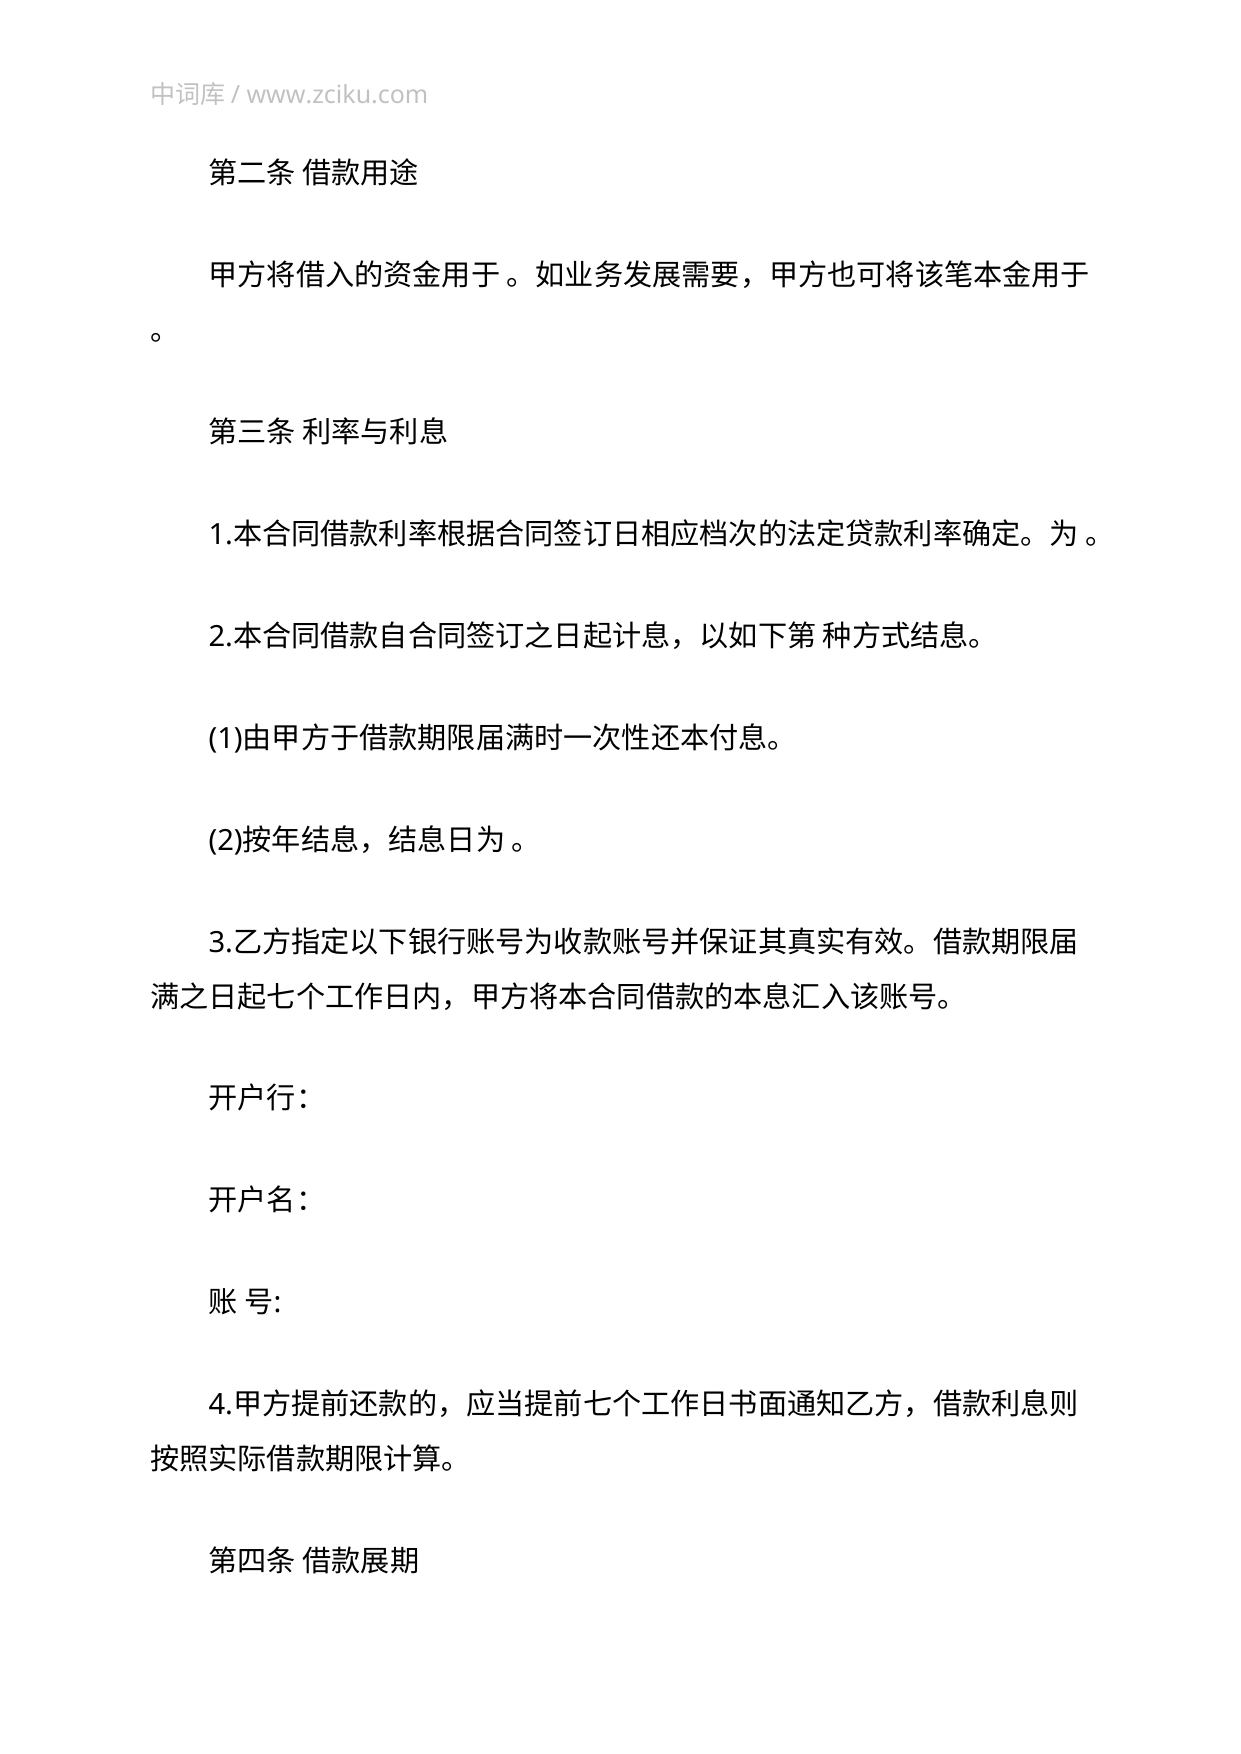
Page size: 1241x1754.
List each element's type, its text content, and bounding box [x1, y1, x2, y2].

text 第四条 借款展期 [150, 1537, 1090, 1579]
text 3.乙方指定以下银行账号为收款账号并保证其真实有效。借款期限届满之日起七个工作日内，甲方将本合同借款的本息汇入该账号。 [150, 918, 1090, 1015]
text 2.本合同借款自合同签订之日起计息，以如下第 种方式结息。 [150, 612, 1090, 654]
text 甲方将借入的资金用于 。如业务发展需要，甲方也可将该笔本金用于 。 [150, 252, 1090, 349]
text (2)按年结息，结息日为 。 [150, 816, 1090, 858]
text 第二条 借款用途 [150, 150, 1090, 192]
text (1)由甲方于借款期限届满时一次性还本付息。 [150, 714, 1090, 757]
text 1.本合同借款利率根据合同签订日相应档次的法定贷款利率确定。为 。 [150, 510, 1090, 553]
text 4.甲方提前还款的，应当提前七个工作日书面通知乙方，借款利息则按照实际借款期限计算。 [150, 1380, 1090, 1478]
text 开户名： [150, 1177, 1090, 1219]
text 账 号: [150, 1278, 1090, 1321]
text 第三条 利率与利息 [150, 408, 1090, 451]
text 开户行： [150, 1075, 1090, 1117]
